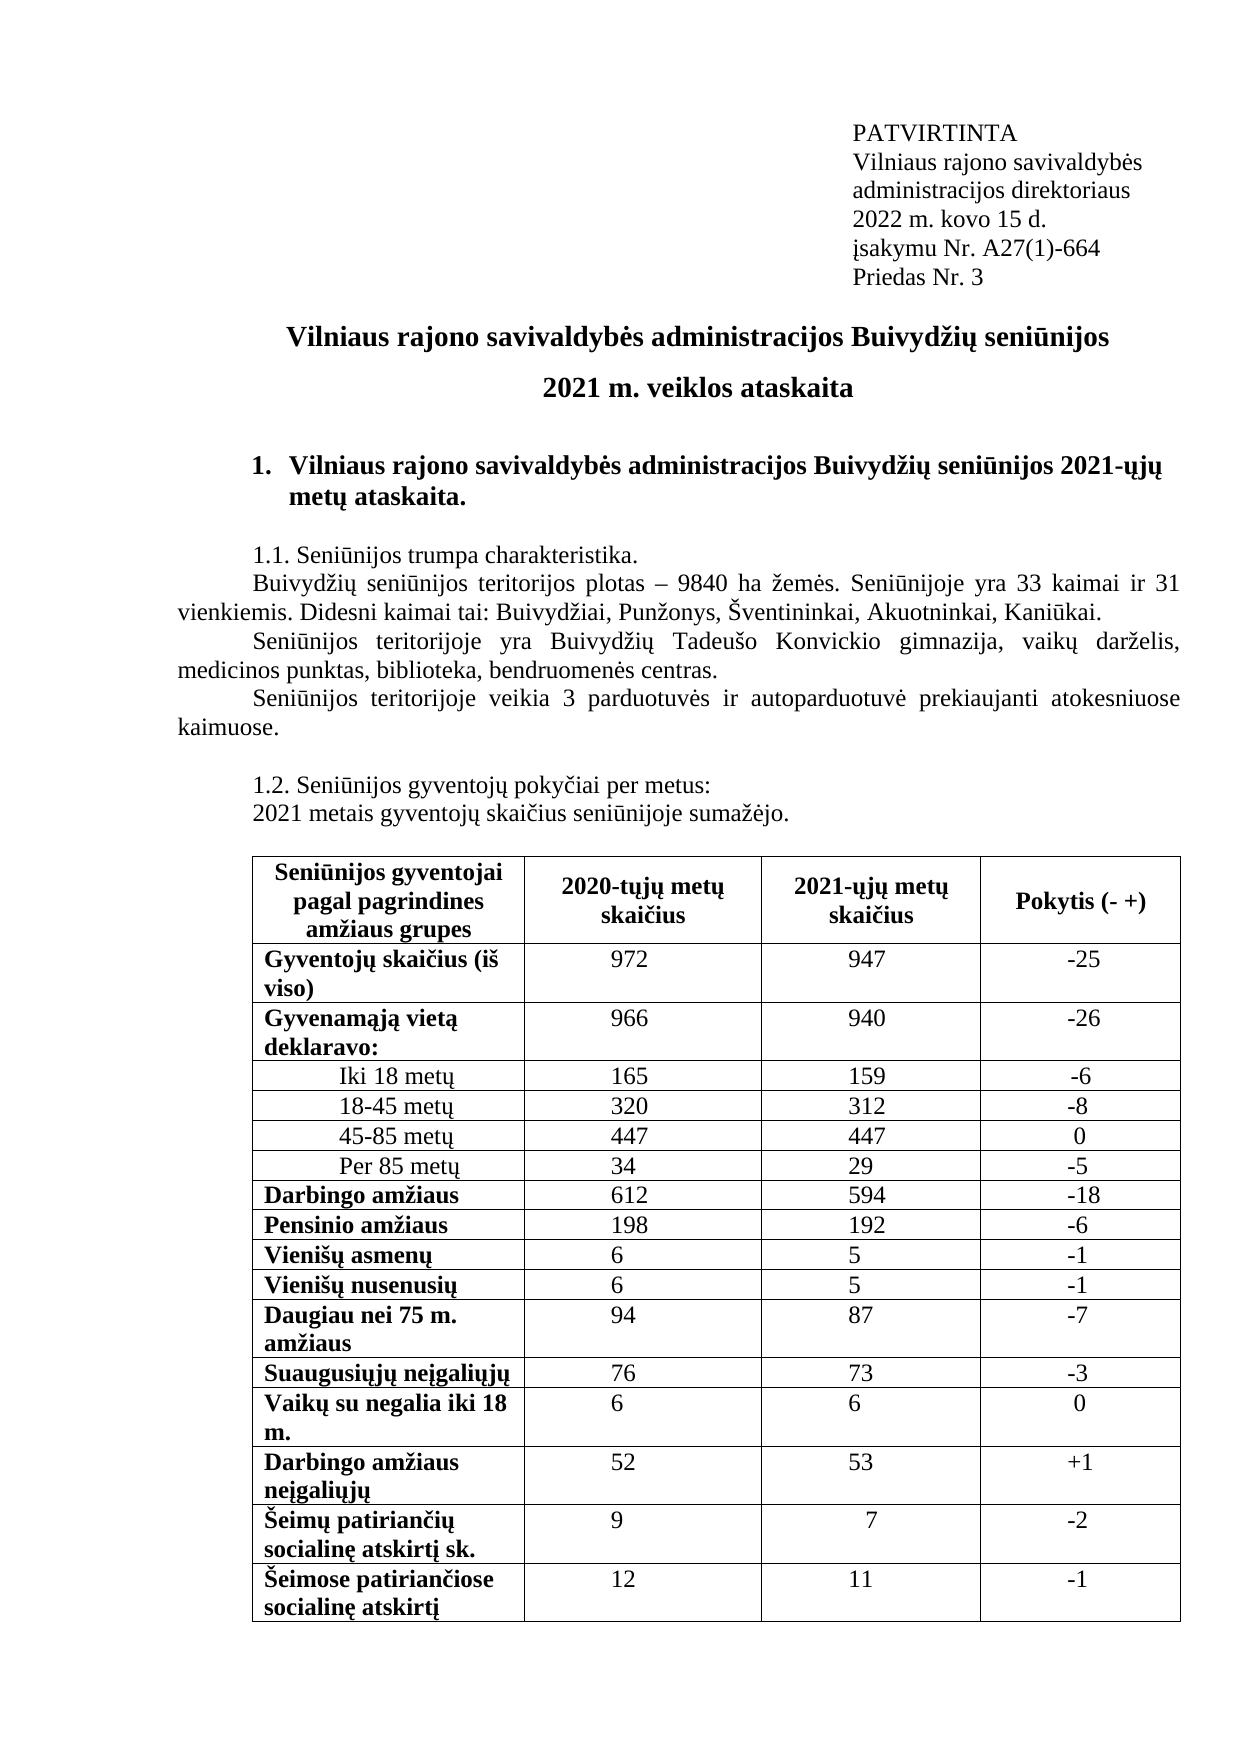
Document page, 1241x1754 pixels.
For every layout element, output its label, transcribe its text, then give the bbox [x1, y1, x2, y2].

table_cell Gyvenamąją vietą deklaravo: [253, 1003, 524, 1060]
table_cell Iki 18 metų [253, 1061, 524, 1090]
text Priedas Nr. 3 [177, 262, 1181, 291]
table_cell 87 [762, 1300, 980, 1357]
table_cell 18-45 metų [253, 1091, 524, 1120]
table_cell 159 [762, 1061, 980, 1090]
table_cell -3 [981, 1358, 1180, 1387]
table_cell 972 [525, 944, 761, 1002]
text Vilniaus rajono savivaldybės administracijos Buivydžių seniūnijos [215, 319, 1181, 353]
table_cell 9 [525, 1505, 761, 1563]
table_cell 447 [762, 1121, 980, 1150]
table_cell Per 85 metų [253, 1151, 524, 1179]
table_cell 198 [525, 1210, 761, 1239]
table_cell 966 [525, 1003, 761, 1060]
list Vilniaus rajono savivaldybės administracijos Buivydžių seniūnijos 2021-ųjų metų ataskaita. [251, 449, 1181, 511]
table_cell -6 [981, 1061, 1180, 1090]
table_cell 5 [762, 1270, 980, 1299]
table_cell 29 [762, 1151, 980, 1179]
table_cell -1 [981, 1240, 1180, 1269]
table_cell 73 [762, 1358, 980, 1387]
table_cell 594 [762, 1181, 980, 1209]
table_cell 0 [981, 1121, 1180, 1150]
table_cell Gyventojų skaičius (iš viso) [253, 944, 524, 1002]
table_cell -2 [981, 1505, 1180, 1563]
table_cell -1 [981, 1564, 1180, 1621]
table_cell 947 [762, 944, 980, 1002]
table_cell Šeimų patiriančių socialinę atskirtį sk. [253, 1505, 524, 1563]
table_cell -8 [981, 1091, 1180, 1120]
table_cell Suaugusiųjų neįgaliųjų [253, 1358, 524, 1387]
table_cell 11 [762, 1564, 980, 1621]
table_header 2021-ųjų metų skaičius [762, 857, 980, 943]
table_cell Darbingo amžiaus neįgaliųjų [253, 1447, 524, 1504]
table_cell 52 [525, 1447, 761, 1504]
table_cell Vienišų nusenusių [253, 1270, 524, 1299]
table_cell Vienišų asmenų [253, 1240, 524, 1269]
table_cell Daugiau nei . amžiaus [253, 1300, 524, 1357]
table_cell 6 [525, 1240, 761, 1269]
text Seniūnijos teritorijoje veikia 3 parduotuvės ir autoparduotuvė prekiaujanti atokesniuose kaimuose. [177, 683, 1181, 741]
table_cell Vaikų su negalia iki . [253, 1388, 524, 1446]
table_cell -7 [981, 1300, 1180, 1357]
text Seniūnijos teritorijoje yra Buivydžių Tadeušo Konvickio gimnazija, vaikų darželis, medicinos punktas, biblioteka, bendruomenės centras. [177, 626, 1181, 683]
table_cell +1 [981, 1447, 1180, 1504]
table_cell 312 [762, 1091, 980, 1120]
table_cell 192 [762, 1210, 980, 1239]
text Buivydžių seniūnijos teritorijos plotas – 9840 ha žemės. Seniūnijoje yra 33 kaimai ir 31 vienkiemis. Didesni kaimai tai: Buivydžiai, Punžonys, Šventininkai, Akuotninkai, Kaniūkai. [177, 568, 1181, 626]
text 2022 m. kovo 15 d. [177, 204, 1181, 233]
table_cell Pensinio amžiaus [253, 1210, 524, 1239]
text 1.1. Seniūnijos trumpa charakteristika. [177, 540, 1181, 568]
table_cell 165 [525, 1061, 761, 1090]
table_cell -18 [981, 1181, 1180, 1209]
table_cell -26 [981, 1003, 1180, 1060]
table_cell 12 [525, 1564, 761, 1621]
table_cell 940 [762, 1003, 980, 1060]
table_cell 76 [525, 1358, 761, 1387]
table_header Pokytis (- +) [981, 857, 1180, 943]
text PATVIRTINTA [852, 118, 1181, 147]
table_cell 6 [525, 1270, 761, 1299]
table_cell 447 [525, 1121, 761, 1150]
table_cell -1 [981, 1270, 1180, 1299]
text administracijos direktoriaus [177, 176, 1181, 204]
table_cell 34 [525, 1151, 761, 1179]
table_cell 320 [525, 1091, 761, 1120]
table_cell -25 [981, 944, 1180, 1002]
table_header 2020-tųjų metų skaičius [525, 857, 761, 943]
table_cell -6 [981, 1210, 1180, 1239]
table_cell 45-85 metų [253, 1121, 524, 1150]
table_cell 5 [762, 1240, 980, 1269]
table_cell 53 [762, 1447, 980, 1504]
table_cell 7 [762, 1505, 980, 1563]
table_cell 612 [525, 1181, 761, 1209]
text 2021 metais gyventojų skaičius seniūnijoje sumažėjo. [177, 798, 1181, 827]
table_cell 0 [981, 1388, 1180, 1446]
table_cell -5 [981, 1151, 1180, 1179]
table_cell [253, 1564, 524, 1621]
table_cell 94 [525, 1300, 761, 1357]
text 2021 m. veiklos ataskaita [215, 370, 1181, 403]
text 1.2. Seniūnijos gyventojų pokyčiai per metus: [177, 770, 1181, 798]
table_cell Darbingo amžiaus [253, 1181, 524, 1209]
table_cell 6 [762, 1388, 980, 1446]
text Vilniaus rajono savivaldybės [177, 147, 1181, 176]
text įsakymu Nr. A27(1)-664 [177, 233, 1181, 262]
table_header Seniūnijos gyventojai pagal pagrindines amžiaus grupes [253, 857, 524, 943]
table_cell 6 [525, 1388, 761, 1446]
